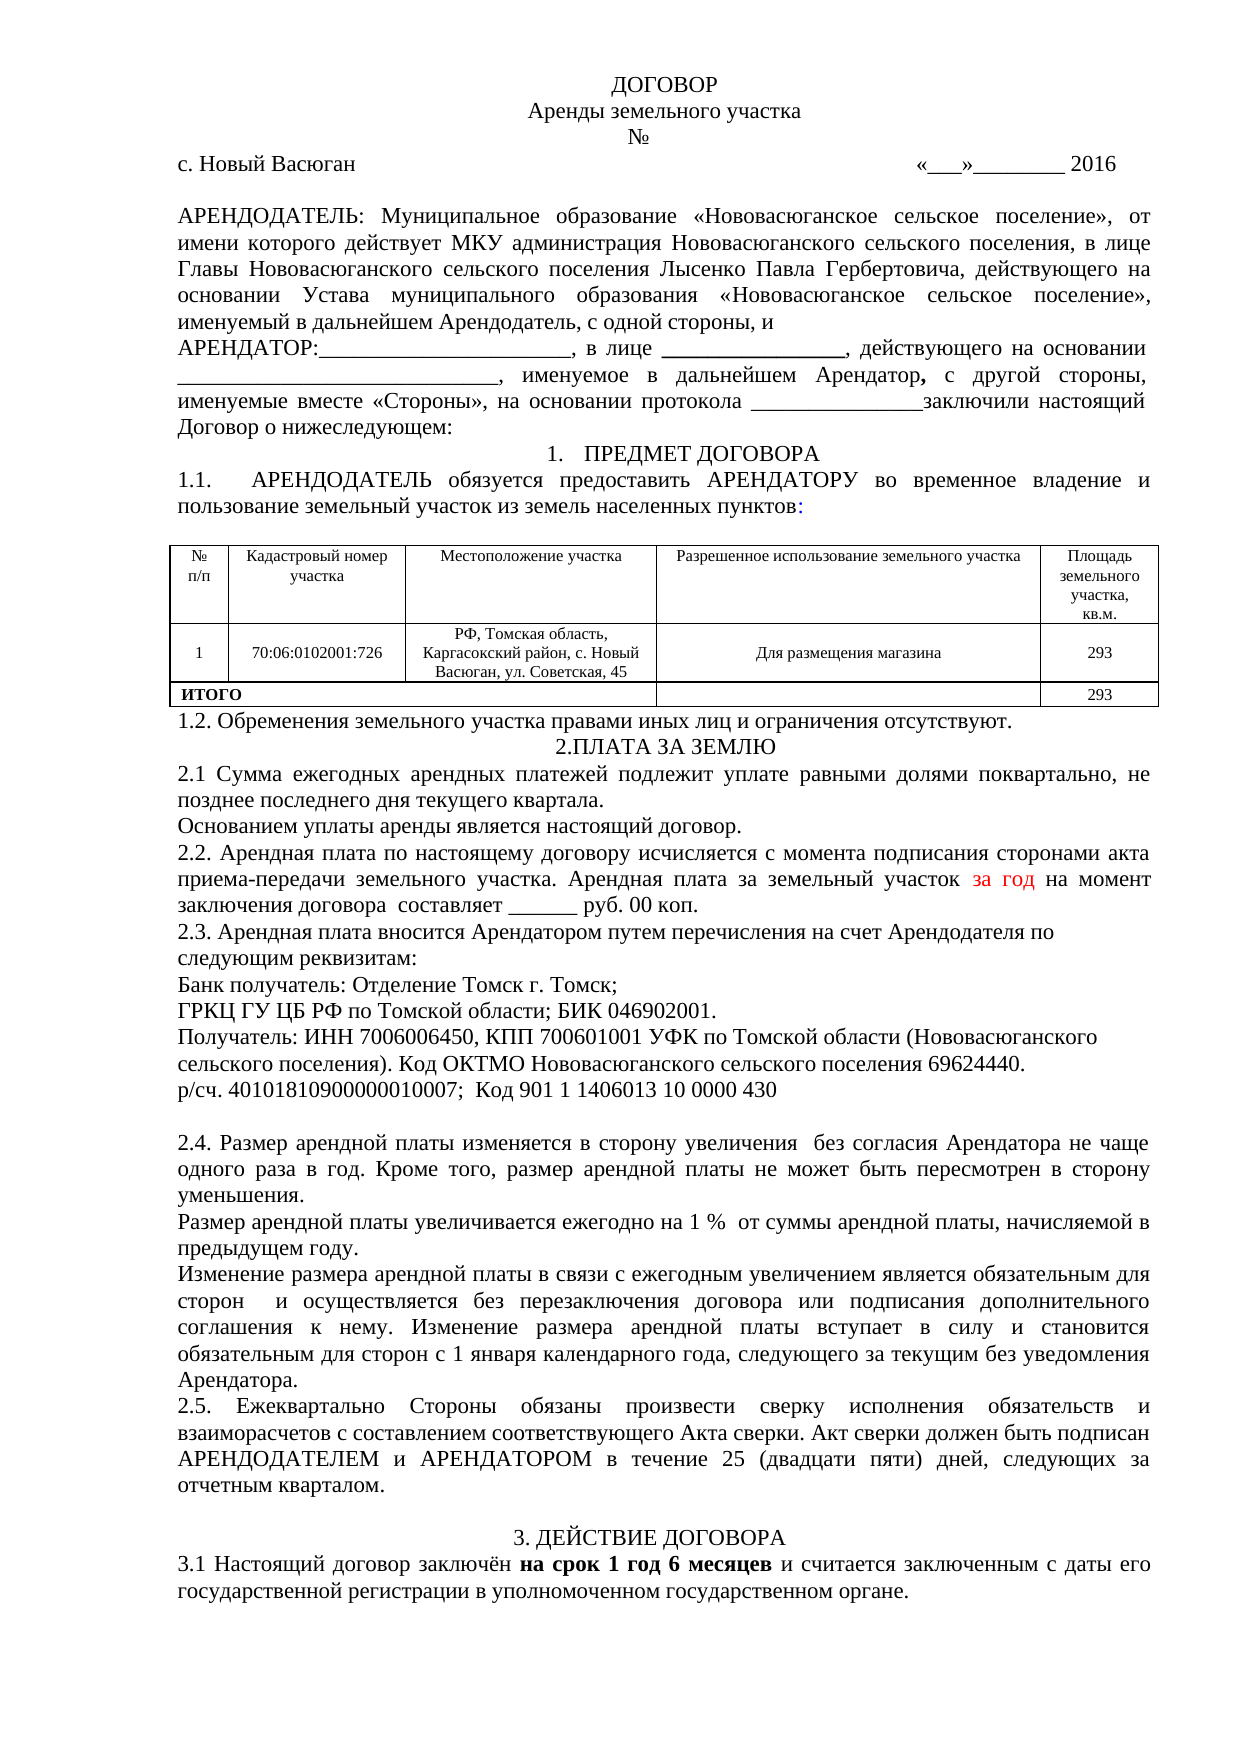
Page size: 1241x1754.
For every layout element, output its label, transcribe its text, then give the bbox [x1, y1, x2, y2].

text Банк получатель: Отделение Томск г. Томск; [177, 971, 1152, 997]
table_cell Для размещения магазина [657, 624, 1040, 681]
table_cell 1 [171, 624, 228, 681]
table_header Площадь земельного участка, кв.м. [1041, 546, 1158, 623]
text Аренды земельного участка [177, 97, 1152, 123]
text Изменение размера арендной платы в связи с ежегодным увеличением является обязательным для сторон и осуществляется без перезаключения договора или подписания дополнительного соглашения к нему. Изменение размера арендной платы вступает в силу и становится обязательным для сторон с 1 января календарного года, следующего за текущим без уведомления Арендатора. [177, 1261, 1152, 1392]
list АРЕНДОДАТЕЛЬ обязуется предоставить АРЕНДАТОРУ во временное владение и пользование земельный участок из земель населенных пунктов: [177, 466, 1152, 519]
text 3. ДЕЙСТВИЕ ДОГОВОРА [148, 1524, 1152, 1550]
table_header Разрешенное использование земельного участка [657, 546, 1040, 623]
text Получатель: ИНН 7006006450, КПП 700601001 УФК по Томской области (Нововасюганского сельского поселения). Код ОКТМО Нововасюганского сельского поселения 69624440. [177, 1023, 1152, 1076]
table_header № п/п [171, 546, 228, 623]
text Размер арендной платы увеличивается ежегодно на 1 % от суммы арендной платы, начисляемой в предыдущем году. [177, 1208, 1152, 1261]
text 2.4. Размер арендной платы изменяется в сторону увеличения без согласия Арендатора не чаще одного раза в год. Кроме того, размер арендной платы не может быть пересмотрен в сторону уменьшения. [177, 1129, 1152, 1208]
text № [177, 123, 1152, 150]
table_cell 70:06:0102001:726 [229, 624, 405, 681]
text 2.2. Арендная плата по настоящему договору исчисляется с момента подписания сторонами акта приема-передачи земельного участка. Арендная плата за земельный участок за год на момент заключения договора составляет ______ руб. 00 коп. [177, 839, 1152, 918]
text р/сч. 40101810900000010007; Код 901 1 1406013 10 0000 430 [177, 1076, 1152, 1102]
text 2.5. Ежеквартально Стороны обязаны произвести сверку исполнения обязательств и взаиморасчетов с составлением соответствующего Акта сверки. Акт сверки должен быть подписан АРЕНДОДАТЕЛЕМ и АРЕНДАТОРОМ в течение 25 (двадцати пяти) дней, следующих за отчетным кварталом. [177, 1392, 1152, 1498]
table_cell 293 [1041, 683, 1158, 706]
table_header Местоположение участка [406, 546, 656, 623]
text 1.2. Обременения земельного участка правами иных лиц и ограничения отсутствуют. [177, 707, 1152, 733]
table_header Кадастровый номер участка [229, 546, 405, 623]
text ДОГОВОР [177, 71, 1152, 97]
text АРЕНДАТОР:______________________, в лице ________________, действующего на основании ____________________________, именуемое в дальнейшем Арендатор, с другой стороны, именуемые вместе «Стороны», на основании протокола _______________заключили настоящий Договор о нижеследующем: [177, 334, 1147, 440]
text 2.3. Арендная плата вносится Арендатором путем перечисления на счет Арендодателя по следующим реквизитам: [177, 918, 1152, 971]
text 2.ПЛАТА ЗА ЗЕМЛЮ [252, 733, 1152, 760]
text 3.1 Настоящий договор заключён на срок 1 год 6 месяцев и считается заключенным с даты его государственной регистрации в уполномоченном государственном органе. [177, 1550, 1152, 1603]
text АРЕНДОДАТЕЛЬ: Муниципальное образование «Нововасюганское сельское поселение», от имени которого действует МКУ администрация Нововасюганского сельского поселения, в лице Главы Нововасюганского сельского поселения Лысенко Павла Гербертовича, действующего на основании Устава муниципального образования «Нововасюганское сельское поселение», именуемый в дальнейшем Арендодатель, с одной стороны, и [177, 202, 1152, 334]
text ГРКЦ ГУ ЦБ РФ по Томской области; БИК 046902001. [177, 997, 1152, 1023]
text с. Новый Васюган «___»________ 2016 [177, 150, 1152, 176]
table_cell 293 [1041, 624, 1158, 681]
text Основанием уплаты аренды является настоящий договор. [177, 812, 1152, 839]
list ПРЕДМЕТ ДОГОВОРА [215, 440, 1152, 466]
table_cell ИТОГО [171, 683, 656, 706]
table_cell [657, 683, 1040, 706]
text 2.1 Сумма ежегодных арендных платежей подлежит уплате равными долями поквартально, не позднее последнего дня текущего квартала. [177, 760, 1152, 812]
table_cell РФ, Томская область, Каргасокский район, с. Новый Васюган, ул. Советская, 45 [406, 624, 656, 681]
